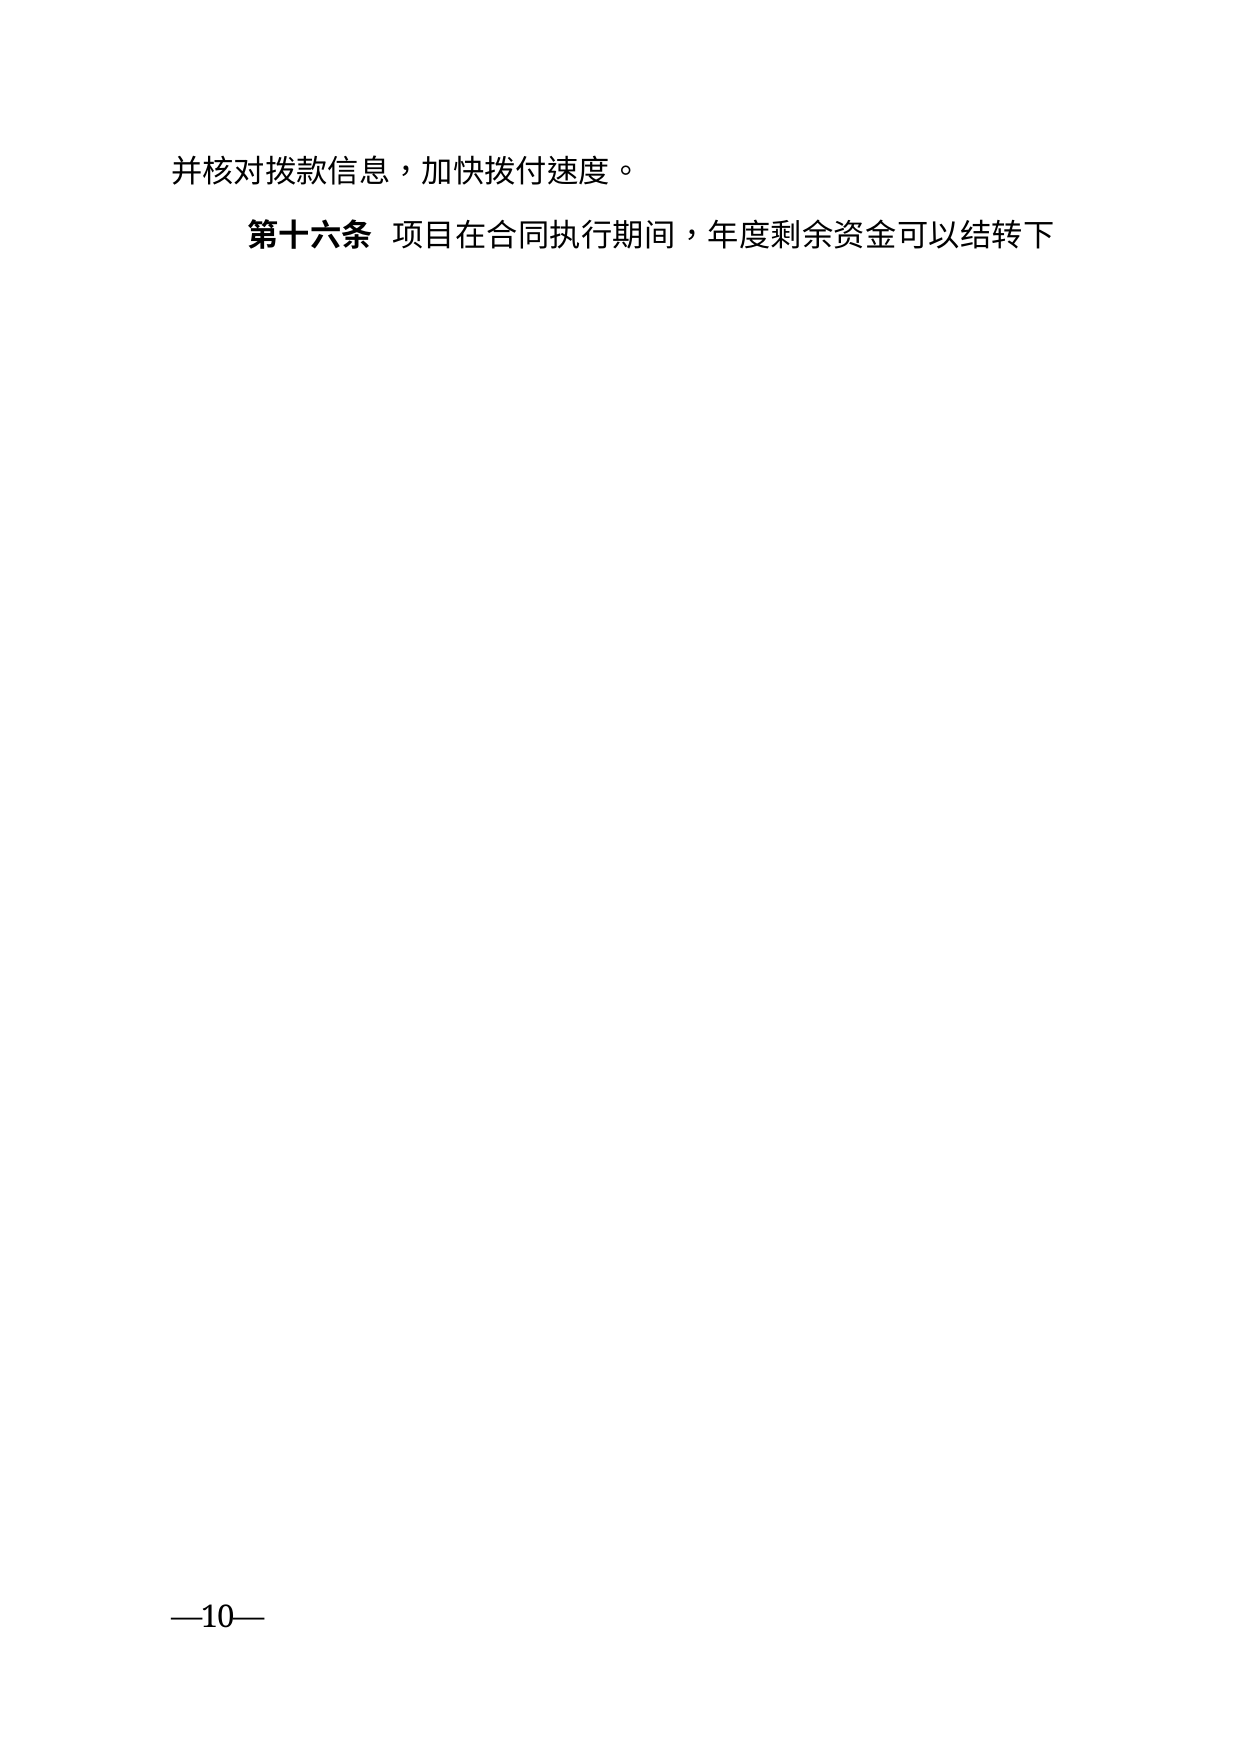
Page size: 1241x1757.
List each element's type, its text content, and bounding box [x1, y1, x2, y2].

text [171, 149, 1056, 192]
text 第十六条 项目在合同执行期间，年度剩余资金可以结转下 [171, 216, 1054, 254]
